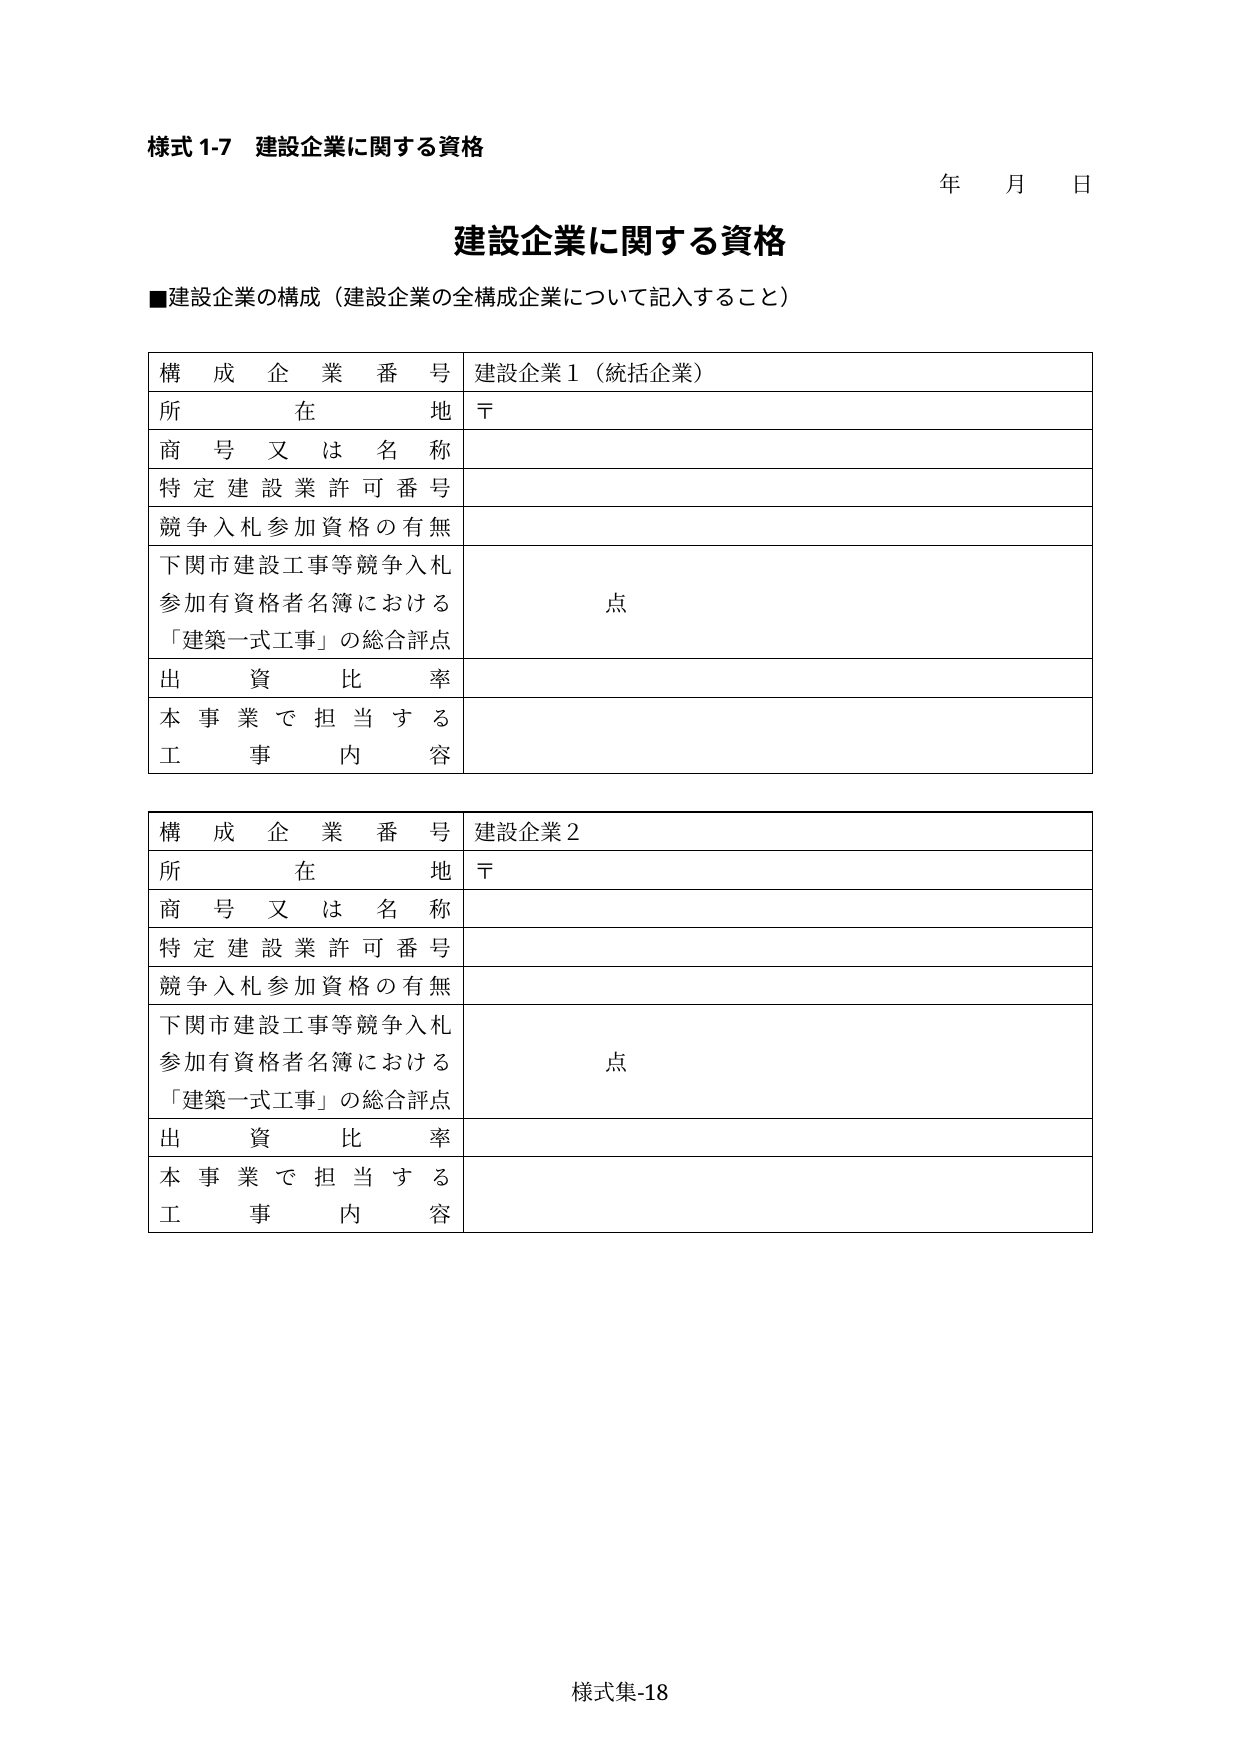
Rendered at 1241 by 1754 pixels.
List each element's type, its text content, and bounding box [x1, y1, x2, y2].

table_header 構成企業番号 [149, 353, 463, 391]
table_cell 出資比率 [149, 1119, 463, 1156]
table_cell 〒 [464, 392, 1092, 429]
text 年 月 日 [148, 164, 1092, 202]
table_cell 出資比率 [149, 659, 463, 697]
table_cell [464, 507, 1092, 545]
table_cell [464, 1157, 1092, 1232]
table_cell [464, 659, 1092, 697]
table_cell 競争入札参加資格の有無 [149, 507, 463, 545]
table_cell 点 [464, 546, 1092, 658]
text 建設企業に関する資格 [148, 202, 1092, 277]
table_cell 特定建設業許可番号 [149, 928, 463, 966]
table_cell [464, 698, 1092, 773]
table_header 構成企業番号 [149, 813, 463, 850]
table_cell [464, 890, 1092, 927]
table_cell 点 [464, 1005, 1092, 1118]
table_cell 商号又は名称 [149, 430, 463, 468]
table_cell 〒 [464, 851, 1092, 888]
table_cell 競争入札参加資格の有無 [149, 967, 463, 1004]
table_header 建設企業１（統括企業） [464, 353, 1092, 391]
table_cell 本事業で担当する 工事内容 [149, 698, 463, 773]
table_cell 所在地 [149, 851, 463, 888]
subtitle 様式1-7 建設企業に関する資格 [148, 127, 1092, 164]
table_cell 下関市建設工事等競争入札 参加有資格者名簿における 「建築一式工事」の総合評点 [149, 546, 463, 658]
table_cell [464, 469, 1092, 506]
table_cell 下関市建設工事等競争入札 参加有資格者名簿における 「建築一式工事」の総合評点 [149, 1005, 463, 1118]
table_header 建設企業２ [464, 813, 1092, 850]
table_cell 特定建設業許可番号 [149, 469, 463, 506]
table_cell 本事業で担当する 工事内容 [149, 1157, 463, 1232]
table_cell [464, 430, 1092, 468]
table_cell [464, 928, 1092, 966]
table_cell 商号又は名称 [149, 890, 463, 927]
table_cell [464, 967, 1092, 1004]
table_cell [464, 1119, 1092, 1156]
text ■建設企業の構成（建設企業の全構成企業について記入すること） [148, 277, 1092, 314]
table_cell 所在地 [149, 392, 463, 429]
